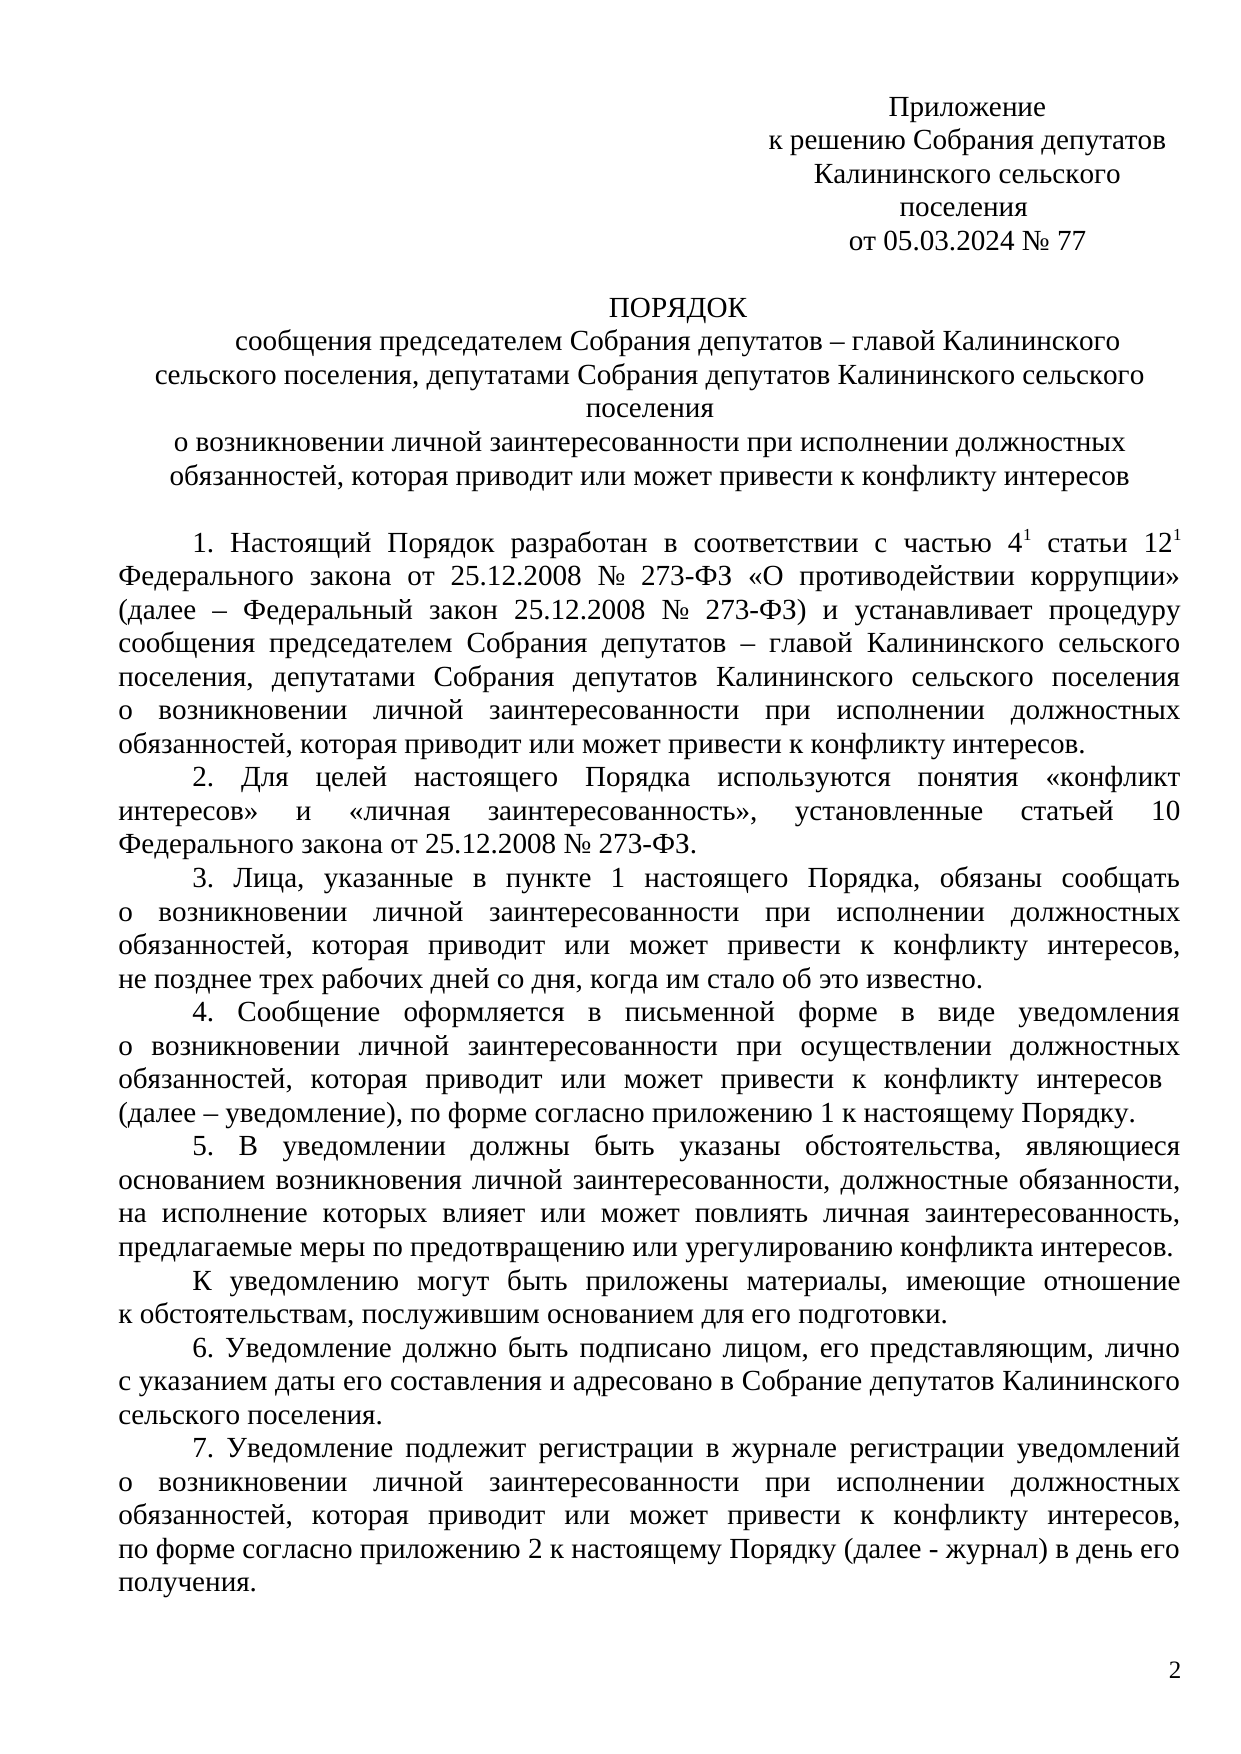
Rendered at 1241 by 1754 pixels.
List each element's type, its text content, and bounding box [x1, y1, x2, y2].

text К уведомлению могут быть приложены материалы, имеющие отношение к обстоятельствам, послужившим основанием для его подготовки. [118, 1263, 1181, 1330]
text ПОРЯДОК [118, 290, 1181, 323]
text сообщения председателем Собрания депутатов – главой Калининского сельского поселения, депутатами Собрания депутатов Калининского сельского поселения о возникновении личной заинтересованности при исполнении должностных обязанностей, которая приводит или может привести к конфликту интересов [118, 323, 1181, 491]
text 7. Уведомление подлежит регистрации в журнале регистрации уведомлений о возникновении личной заинтересованности при исполнении должностных обязанностей, которая приводит или может привести к конфликту интересов, по форме согласно приложению 2 к настоящему Порядку (далее - журнал) в день его получения. [118, 1430, 1181, 1598]
text 5. В уведомлении должны быть указаны обстоятельства, являющиеся основанием возникновения личной заинтересованности, должностные обязанности, на исполнение которых влияет или может повлиять личная заинтересованность, предлагаемые меры по предотвращению или урегулированию конфликта интересов. [118, 1128, 1181, 1263]
text к решению Собрания депутатов Калининского сельского поселения от 05.03.2024 № 77 [753, 122, 1181, 256]
text 6. Уведомление должно быть подписано лицом, его представляющим, лично с указанием даты его составления и адресовано в Собрание депутатов Калининского сельского поселения. [118, 1330, 1181, 1430]
text 3. Лица, указанные в пункте 1 настоящего Порядка, обязаны сообщать о возникновении личной заинтересованности при исполнении должностных обязанностей, которая приводит или может привести к конфликту интересов, не позднее трех рабочих дней со дня, когда им стало об это известно. [118, 860, 1181, 994]
text 4. Сообщение оформляется в письменной форме в виде уведомления о возникновении личной заинтересованности при осуществлении должностных обязанностей, которая приводит или может привести к конфликту интересов (далее – уведомление), по форме согласно приложению 1 к настоящему Порядку. [118, 994, 1181, 1128]
text Приложение [753, 89, 1181, 122]
text 1. Настоящий Порядок разработан в соответствии с частью 41 статьи 121 Федерального закона от 25.12.2008 № 273-ФЗ «О противодействии коррупции» (далее – Федеральный закон 25.12.2008 № 273-ФЗ) и устанавливает процедуру сообщения председателем Собрания депутатов – главой Калининского сельского поселения, депутатами Собрания депутатов Калининского сельского поселения о возникновении личной заинтересованности при исполнении должностных обязанностей, которая приводит или может привести к конфликту интересов. [118, 525, 1181, 759]
text 2. Для целей настоящего Порядка используются понятия «конфликт интересов» и «личная заинтересованность», установленные статьей 10 Федерального закона от 25.12.2008 № 273-ФЗ. [118, 759, 1181, 860]
